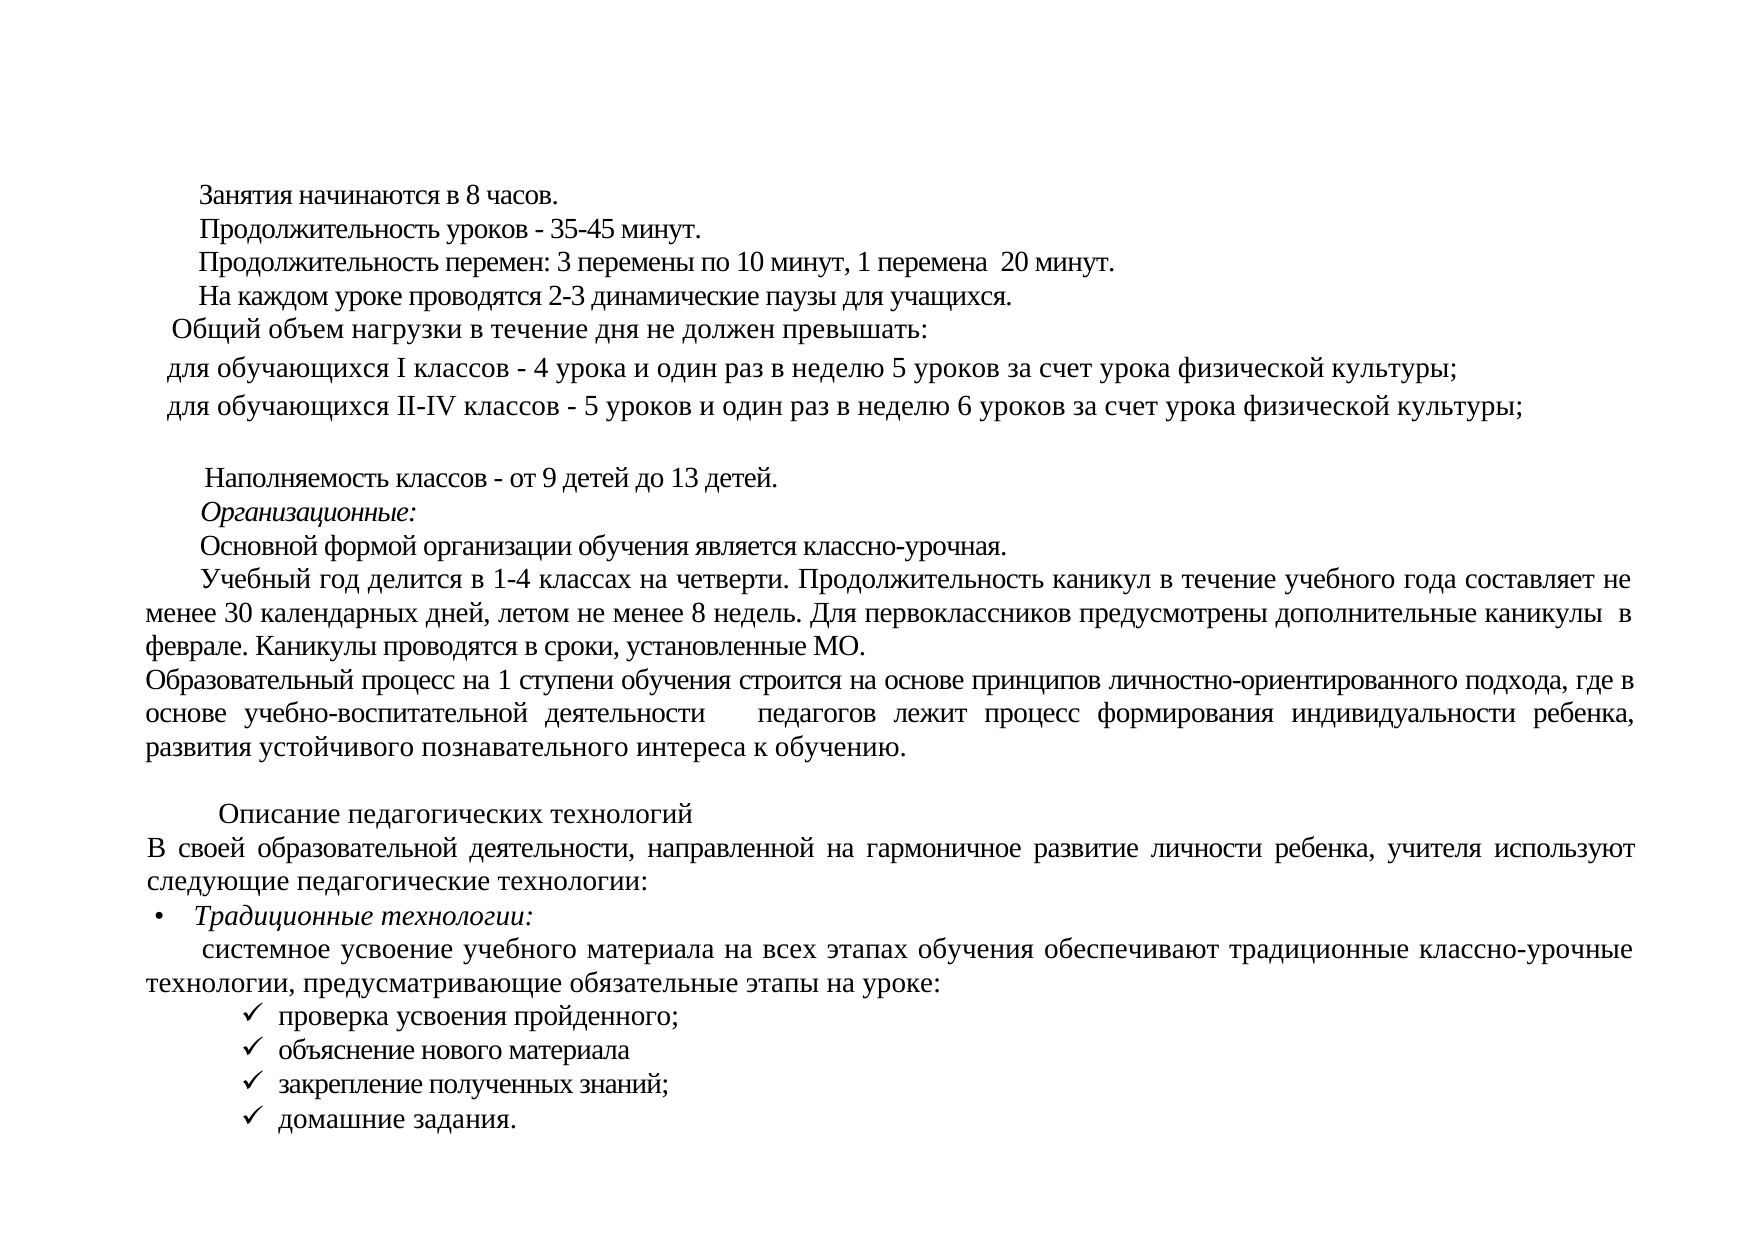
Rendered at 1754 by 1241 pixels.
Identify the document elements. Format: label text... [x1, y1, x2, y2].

text Занятия начинаются в 8 часов. [199, 177, 1636, 211]
text для обучающихся II-IV классов - 5 уроков и один раз в неделю 6 уроков за счет урока физической культуры; [106, 388, 1577, 422]
list проверка усвоения пройденного; [241, 998, 1636, 1032]
text для обучающихся I классов - 4 урока и один раз в неделю 5 уроков за счет урока физической культуры; [106, 350, 1577, 383]
text Учебный год делится в 1-4 классах на четверти. Продолжительность каникул в течение учебного года составляет не менее 30 календарных дней, летом не менее 8 недель. Для первоклассников предусмотрены дополнительные каникулы в феврале. Каникулы проводятся в сроки, установленные МО. [145, 561, 1632, 662]
list закрепление полученных знаний; [241, 1067, 1636, 1100]
text Продолжительность перемен: 3 перемены по 10 минут, 1 перемена 20 минут. [198, 244, 1636, 278]
text системное усвоение учебного материала на всех этапах обучения обеспечивают традиционные классно-урочные технологии, предусматривающие обязательные этапы на уроке: [146, 931, 1635, 998]
list объяснение нового материала [241, 1032, 1636, 1066]
text В своей образовательной деятельности, направленной на гармоничное развитие личности ребенка, учителя используют следующие педагогические технологии: [147, 830, 1636, 897]
text • Традиционные технологии: [147, 898, 1636, 931]
text Организационные: [200, 494, 1636, 528]
text Общий объем нагрузки в течение дня не должен превышать: [118, 311, 1577, 345]
list домашние задания. [241, 1101, 1636, 1134]
text Описание педагогических технологий [145, 796, 1636, 829]
text На каждом уроке проводятся 2-3 динамические паузы для учащихся. [198, 278, 1636, 311]
text Наполняемость классов - от 9 детей до 13 детей. [118, 461, 1636, 494]
text Продолжительность уроков - 35-45 минут. [199, 211, 1636, 244]
text Образовательный процесс на 1 ступени обучения строится на основе принципов личностно-ориентированного подхода, где в основе учебно-воспитательной деятельности педагогов лежит процесс формирования индивидуальности ребенка, развития устойчивого познавательного интереса к обучению. [145, 662, 1636, 762]
text Основной формой организации обучения является классно-урочная. [199, 528, 1636, 561]
